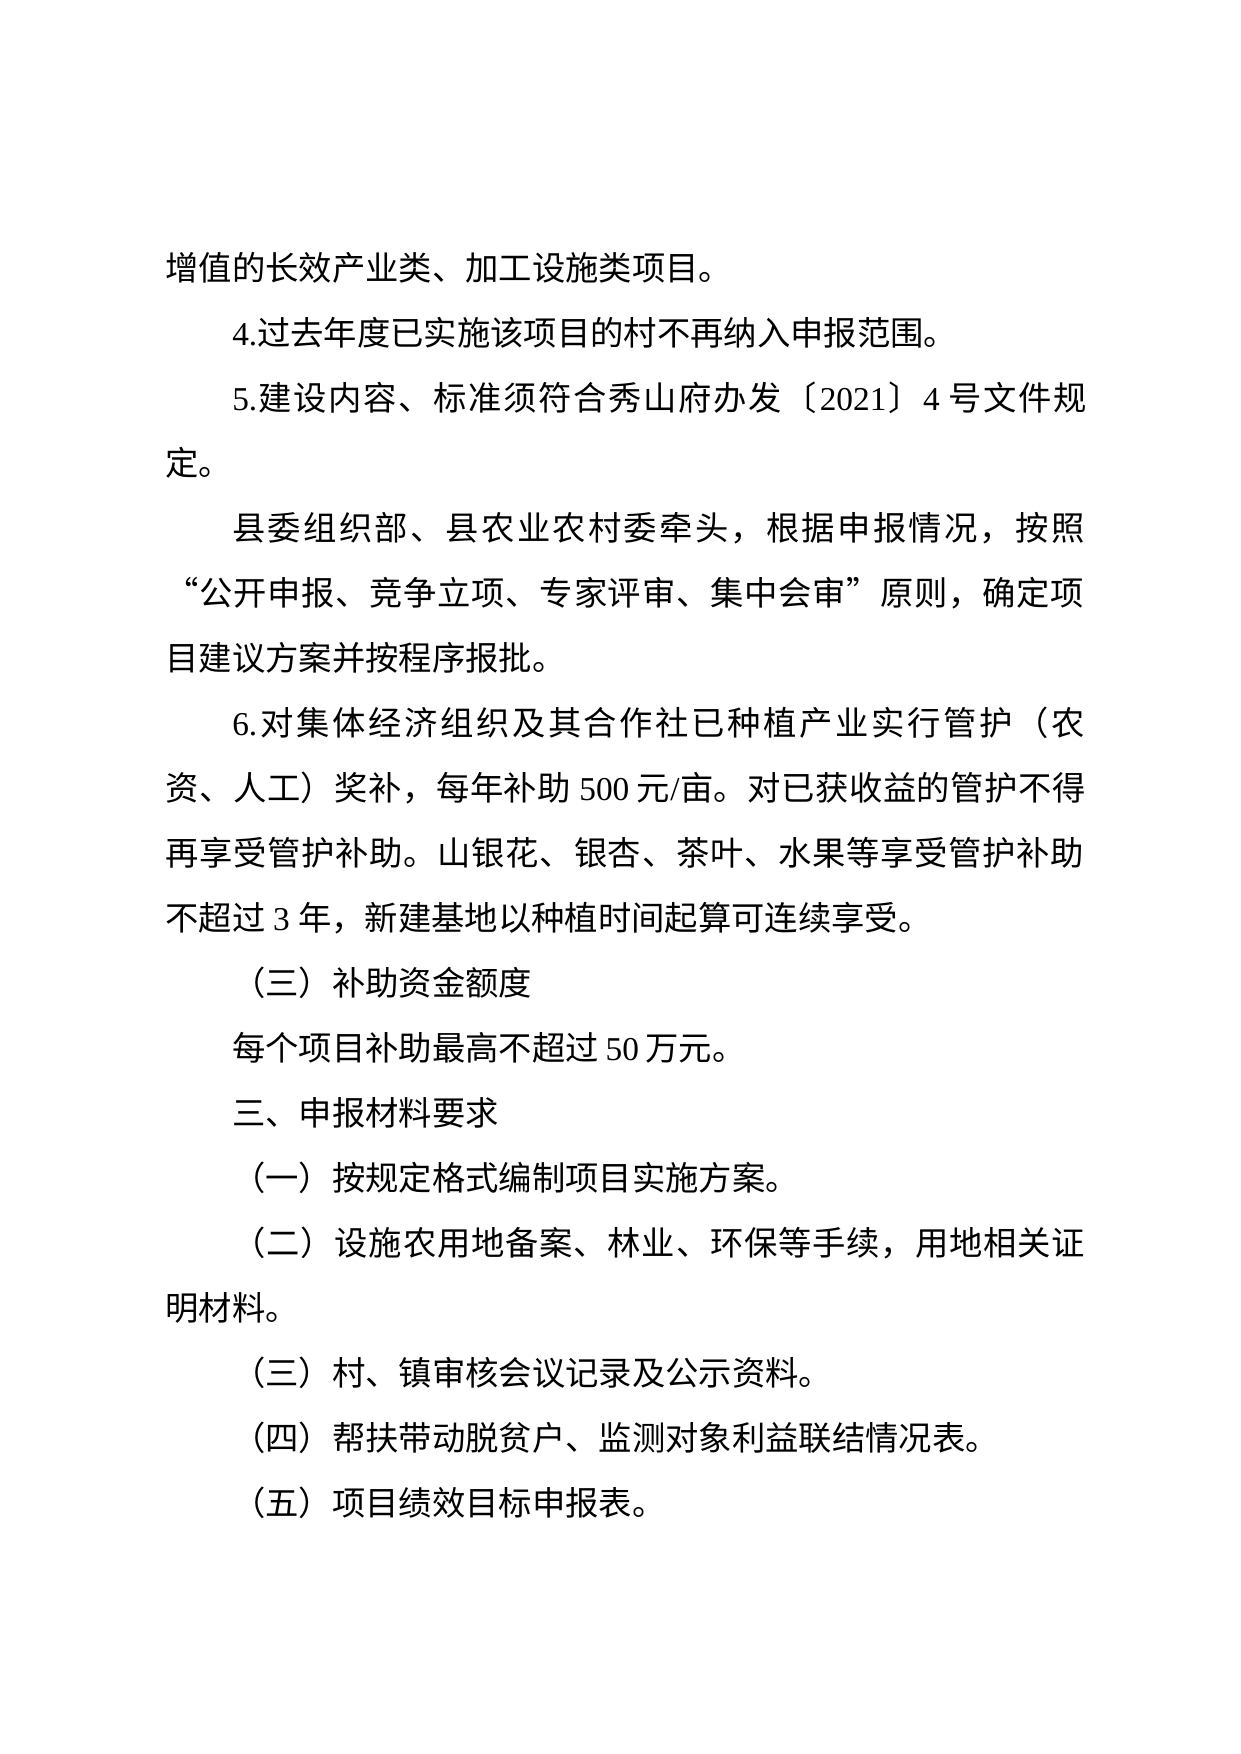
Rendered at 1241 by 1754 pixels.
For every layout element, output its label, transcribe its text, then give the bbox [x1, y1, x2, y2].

text 每个项目补助最高不超过50万元。 [165, 1013, 1087, 1078]
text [165, 233, 1087, 298]
text （五）项目绩效目标申报表。 [165, 1468, 1087, 1533]
text （三）补助资金额度 [165, 948, 1087, 1013]
text 三、申报材料要求 [165, 1078, 1087, 1143]
text （二）设施农用地备案、林业、环保等手续，用地相关证明材料。 [165, 1208, 1087, 1338]
text 6.对集体经济组织及其合作社已种植产业实行管护（农资、人工）奖补，每年补助500元/亩。对已获收益的管护不得再享受管护补助。山银花、银杏、茶叶、水果等享受管护补助不超过 3 年，新建基地以种植时间起算可连续享受。 [165, 688, 1087, 948]
text 5.建设内容、标准须符合秀山府办发〔2021〕4号文件规定。 [165, 363, 1087, 493]
text （三）村、镇审核会议记录及公示资料。 [165, 1338, 1087, 1403]
text （一）按规定格式编制项目实施方案。 [165, 1143, 1087, 1208]
text （四）帮扶带动脱贫户、监测对象利益联结情况表。 [165, 1403, 1087, 1468]
text 4.过去年度已实施该项目的村不再纳入申报范围。 [165, 298, 1087, 363]
text 县委组织部、县农业农村委牵头，根据申报情况，按照“公开申报、竞争立项、专家评审、集中会审”原则，确定项目建议方案并按程序报批。 [165, 493, 1087, 688]
